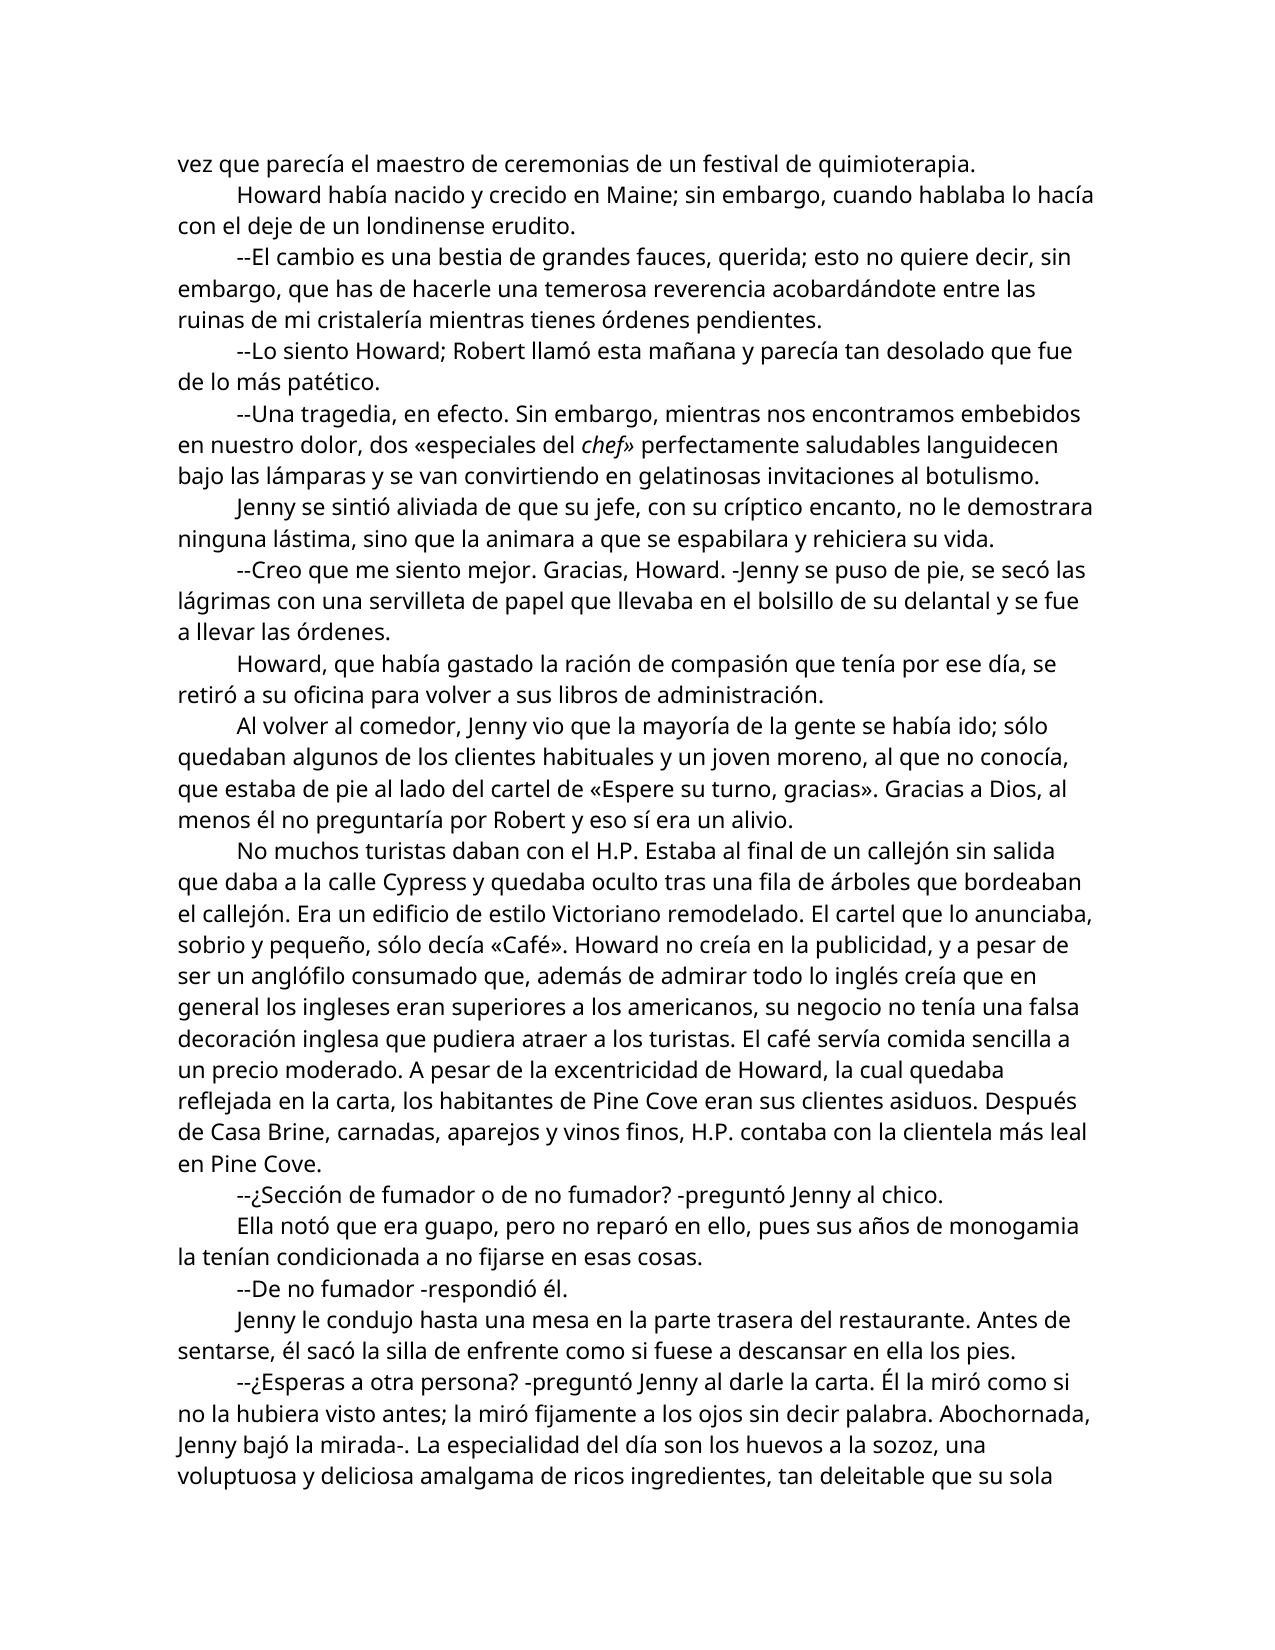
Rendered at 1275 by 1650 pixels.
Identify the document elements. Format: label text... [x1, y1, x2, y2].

text Ella notó que era guapo, pero no reparó en ello, pues sus años de monogamia la tenían condicionada a no fijarse en esas cosas. [177, 1210, 1098, 1273]
text --Lo siento Howard; Robert llamó esta mañana y parecía tan desolado que fue de lo más patético. [177, 335, 1098, 398]
text --¿Sección de fumador o de no fumador? -preguntó Jenny al chico. [177, 1179, 1098, 1210]
text Jenny se sintió aliviada de que su jefe, con su críptico encanto, no le demostrara ninguna lástima, sino que la animara a que se espabilara y rehiciera su vida. [177, 491, 1098, 554]
text --El cambio es una bestia de grandes fauces, querida; esto no quiere decir, sin embargo, que has de hacerle una temerosa reverencia acobardándote entre las ruinas de mi cristalería mientras tienes órdenes pendientes. [177, 241, 1098, 335]
text Howard había nacido y crecido en Maine; sin embargo, cuando hablaba lo hacía con el deje de un londinense erudito. [177, 179, 1098, 241]
text No muchos turistas daban con el H.P. Estaba al final de un callejón sin salida que daba a la calle Cypress y quedaba oculto tras una fila de árboles que bordeaban el callejón. Era un edificio de estilo Victoriano remodelado. El cartel que lo anunciaba, sobrio y pequeño, sólo decía «Café». Howard no creía en la publicidad, y a pesar de ser un anglófilo consumado que, además de admirar todo lo inglés creía que en general los ingleses eran superiores a los americanos, su negocio no tenía una falsa decoración inglesa que pudiera atraer a los turistas. El café servía comida sencilla a un precio moderado. A pesar de la excentricidad de Howard, la cual quedaba reflejada en la carta, los habitantes de Pine Cove eran sus clientes asiduos. Después de Casa Brine, carnadas, aparejos y vinos finos, H.P. contaba con la clientela más leal en Pine Cove. [177, 835, 1098, 1179]
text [177, 1366, 1098, 1491]
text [177, 148, 1098, 179]
text Al volver al comedor, Jenny vio que la mayoría de la gente se había ido; sólo quedaban algunos de los clientes habituales y un joven moreno, al que no conocía, que estaba de pie al lado del cartel de «Espere su turno, gracias». Gracias a Dios, al menos él no preguntaría por Robert y eso sí era un alivio. [177, 710, 1098, 835]
text --De no fumador -respondió él. [177, 1273, 1098, 1304]
text Howard, que había gastado la ración de compasión que tenía por ese día, se retiró a su oficina para volver a sus libros de administración. [177, 648, 1098, 710]
text Jenny le condujo hasta una mesa en la parte trasera del restaurante. Antes de sentarse, él sacó la silla de enfrente como si fuese a descansar en ella los pies. [177, 1304, 1098, 1366]
text --Creo que me siento mejor. Gracias, Howard. -Jenny se puso de pie, se secó las lágrimas con una servilleta de papel que llevaba en el bolsillo de su delantal y se fue a llevar las órdenes. [177, 554, 1098, 648]
text --Una tragedia, en efecto. Sin embargo, mientras nos encontramos embebidos en nuestro dolor, dos «especiales del chef» perfectamente saludables languidecen bajo las lámparas y se van convirtiendo en gelatinosas invitaciones al botulismo. [177, 398, 1098, 491]
